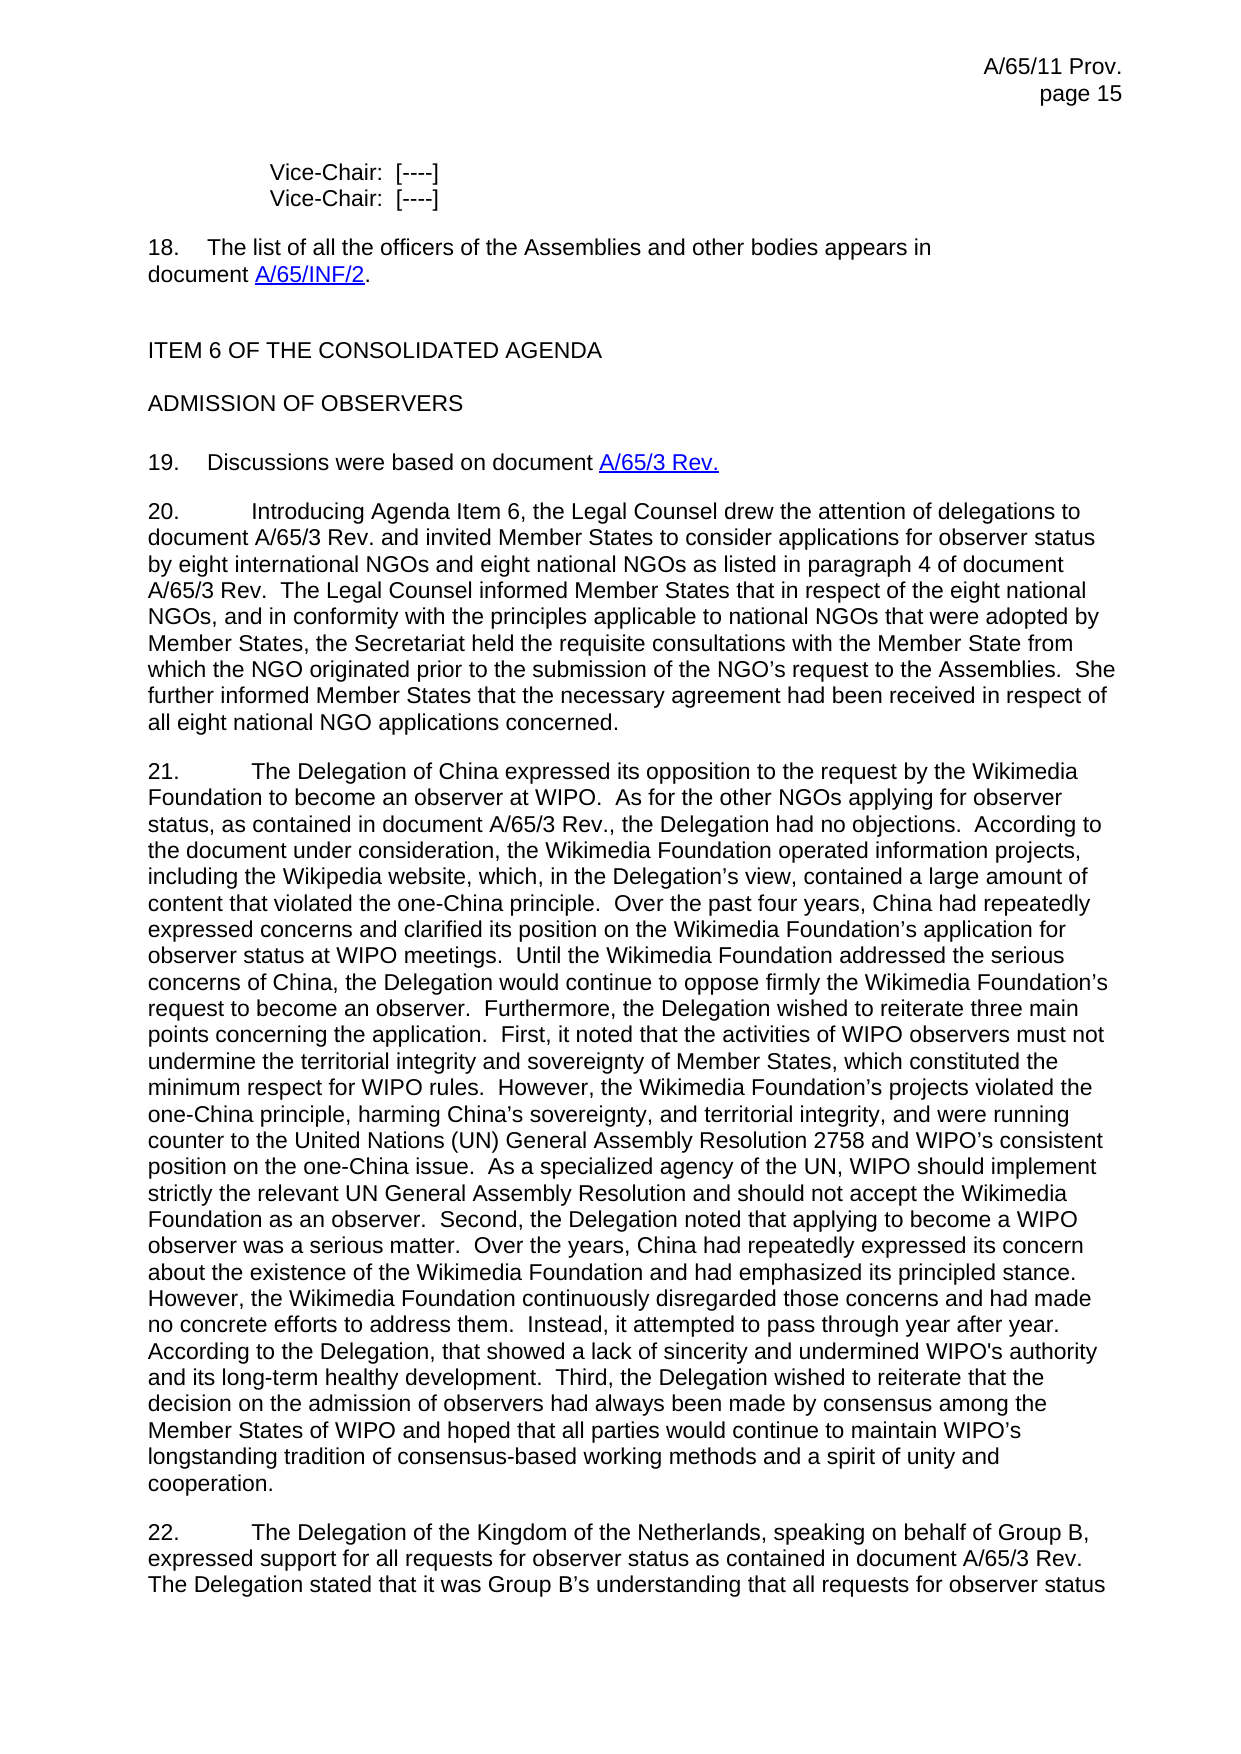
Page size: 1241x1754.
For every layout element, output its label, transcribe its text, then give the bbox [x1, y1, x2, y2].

text The list of all the officers of the Assemblies and other bodies appears in document A/65/INF/2. [148, 234, 1122, 287]
text Vice-Chair: [----] [269, 185, 1122, 211]
text Introducing Agenda Item 6, the Legal Counsel drew the attention of delegations to document A/65/3 Rev. and invited Member States to consider applications for observer status by eight international NGOs and eight national NGOs as listed in paragraph 4 of document A/65/3 Rev. The Legal Counsel informed Member States that in respect of the eight national NGOs, and in conformity with the principles applicable to national NGOs that were adopted by Member States, the Secretariat held the requisite consultations with the Member State from which the NGO originated prior to the submission of the NGO’s request to the Assemblies. She further informed Member States that the necessary agreement had been received in respect of all eight national NGO applications concerned. [148, 498, 1122, 735]
text Discussions were based on document A/65/3 Rev. [148, 448, 1122, 475]
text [148, 1519, 1122, 1598]
subtitle ITEM 6 OF THE CONSOLIDATED AGENDA ADMISSION OF OBSERVERS [148, 337, 1122, 416]
text Vice-Chair: [----] [269, 158, 1122, 185]
text The Delegation of China expressed its opposition to the request by the Wikimedia Foundation to become an observer at WIPO. As for the other NGOs applying for observer status, as contained in document A/65/3 Rev., the Delegation had no objections. According to the document under consideration, the Wikimedia Foundation operated information projects, including the Wikipedia website, which, in the Delegation’s view, contained a large amount of content that violated the one-China principle. Over the past four years, China had repeatedly expressed concerns and clarified its position on the Wikimedia Foundation’s application for observer status at WIPO meetings. Until the Wikimedia Foundation addressed the serious concerns of China, the Delegation would continue to oppose firmly the Wikimedia Foundation’s request to become an observer. Furthermore, the Delegation wished to reiterate three main points concerning the application. First, it noted that the activities of WIPO observers must not undermine the territorial integrity and sovereignty of Member States, which constituted the minimum respect for WIPO rules. However, the Wikimedia Foundation’s projects violated the one-China principle, harming China’s sovereignty, and territorial integrity, and were running counter to the United Nations (UN) General Assembly Resolution 2758 and WIPO’s consistent position on the one-China issue. As a specialized agency of the UN, WIPO should implement strictly the relevant UN General Assembly Resolution and should not accept the Wikimedia Foundation as an observer. Second, the Delegation noted that applying to become a WIPO observer was a serious matter. Over the years, China had repeatedly expressed its concern about the existence of the Wikimedia Foundation and had emphasized its principled stance. However, the Wikimedia Foundation continuously disregarded those concerns and had made no concrete efforts to address them. Instead, it attempted to pass through year after year. According to the Delegation, that showed a lack of sincerity and undermined WIPO's authority and its long-term healthy development. Third, the Delegation wished to reiterate that the decision on the admission of observers had always been made by consensus among the Member States of WIPO and hoped that all parties would continue to maintain WIPO’s longstanding tradition of consensus-based working methods and a spirit of unity and cooperation. [148, 758, 1122, 1496]
